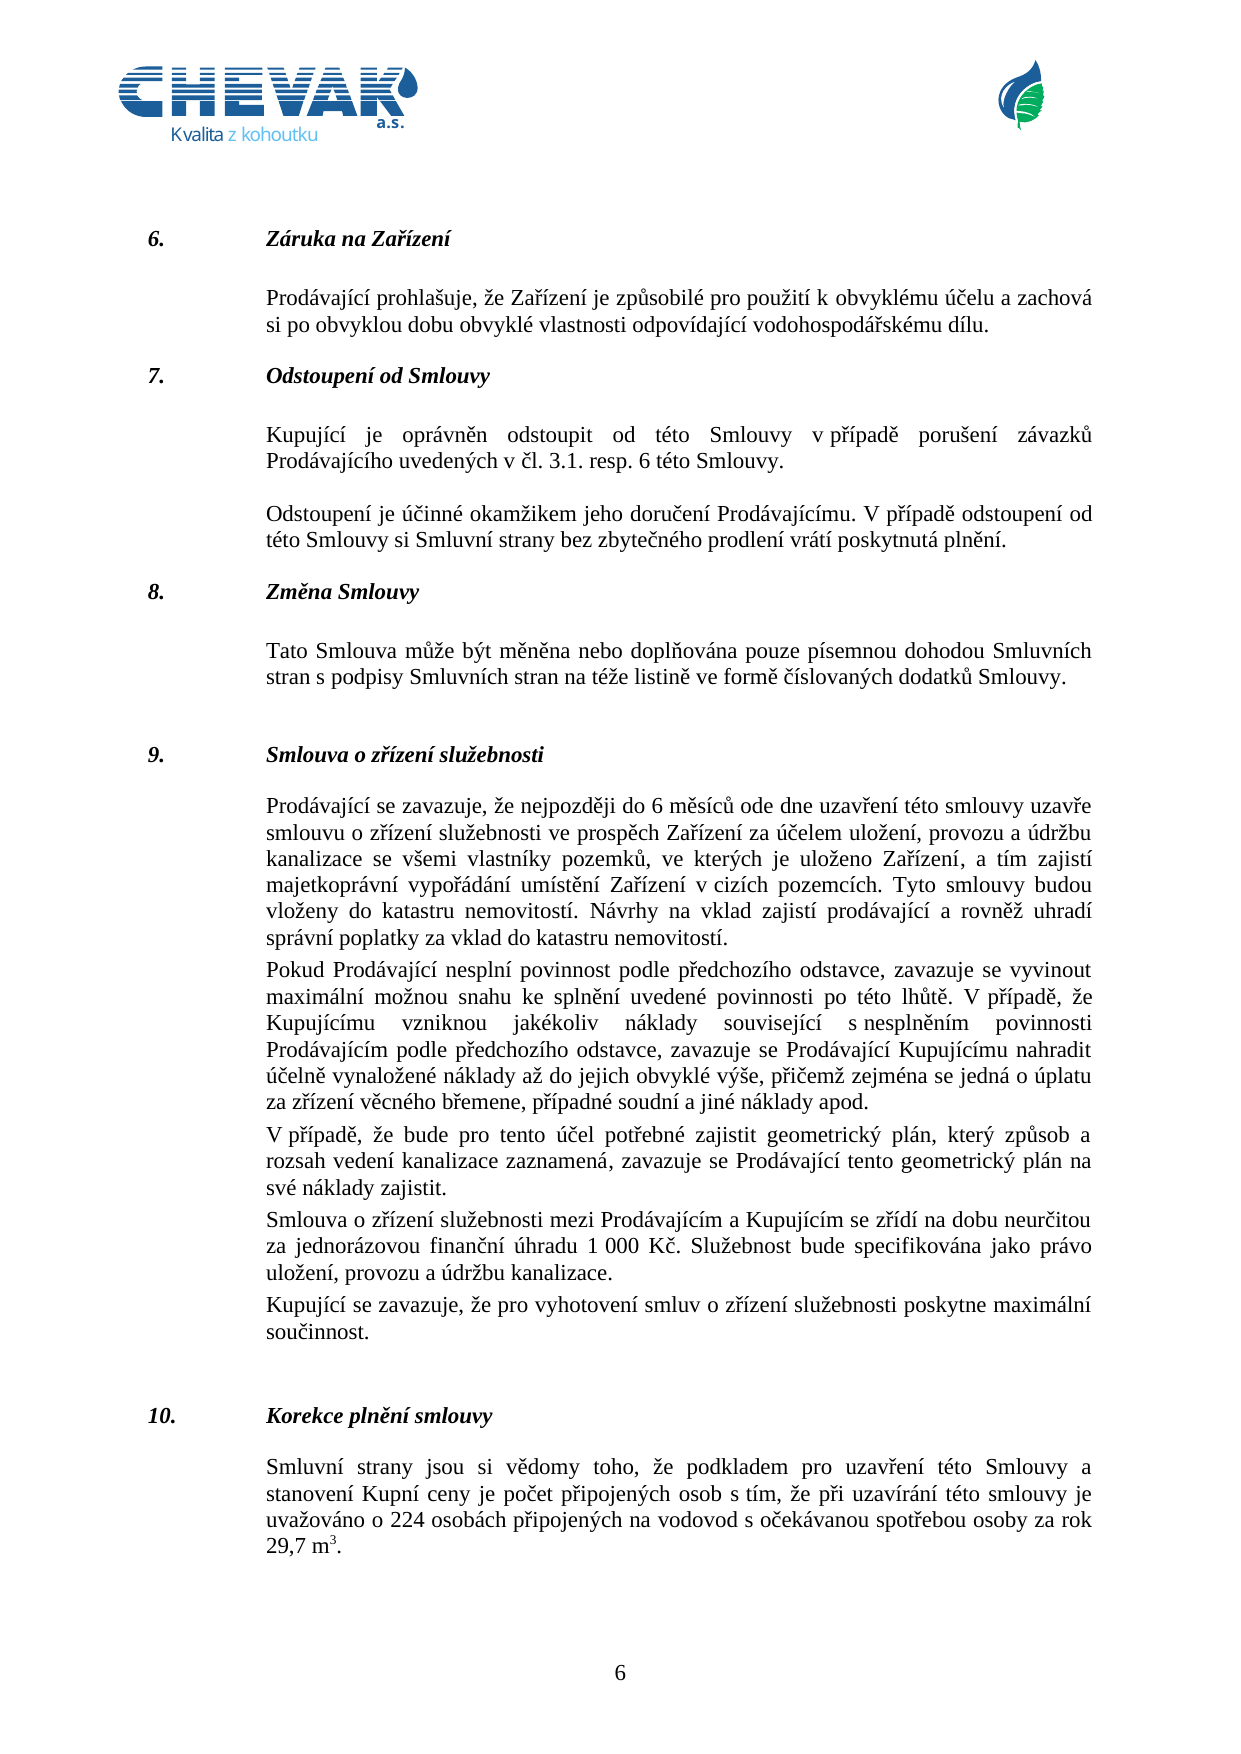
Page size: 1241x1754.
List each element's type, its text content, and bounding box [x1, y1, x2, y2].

subtitle Smlouva o zřízení služebnosti mezi Prodávajícím a Kupujícím se zřídí na dobu neurčitou za jednorázovou finanční úhradu 1 000 Kč. Služebnost bude specifikována jako právo uložení, provozu a údržbu kanalizace. [266, 1206, 1092, 1285]
subtitle Změna Smlouvy [148, 578, 1092, 604]
text Odstoupení je účinné okamžikem jeho doručení Prodávajícímu. V případě odstoupení od této Smlouvy si Smluvní strany bez zbytečného prodlení vrátí poskytnutá plnění. [266, 500, 1092, 553]
subtitle Smlouva o zřízení služebnosti [148, 741, 1092, 767]
subtitle Kupující se zavazuje, že pro vyhotovení smluv o zřízení služebnosti poskytne maximální součinnost. [266, 1292, 1092, 1344]
subtitle Prodávající se zavazuje, že nejpozději do 6 měsíců ode dne uzavření této smlouvy uzavře smlouvu o zřízení služebnosti ve prospěch Zařízení za účelem uložení, provozu a údržbu kanalizace se všemi vlastníky pozemků, ve kterých je uloženo Zařízení, a tím zajistí majetkoprávní vypořádání umístění Zařízení v cizích pozemcích. Tyto smlouvy budou vloženy do katastru nemovitostí. Návrhy na vklad zajistí prodávající a rovněž uhradí správní poplatky za vklad do katastru nemovitostí. [266, 792, 1092, 950]
subtitle Záruka na Zařízení [148, 225, 1092, 252]
subtitle Pokud Prodávající nesplní povinnost podle předchozího odstavce, zavazuje se vyvinout maximální možnou snahu ke splnění uvedené povinnosti po této lhůtě. V případě, že Kupujícímu vzniknou jakékoliv náklady související s nesplněním povinnosti Prodávajícím podle předchozího odstavce, zavazuje se Prodávající Kupujícímu nahradit účelně vynaložené náklady až do jejich obvyklé výše, přičemž zejména se jedná o úplatu za zřízení věcného břemene, případné soudní a jiné náklady apod. [266, 957, 1092, 1115]
subtitle Odstoupení od Smlouvy [148, 362, 1092, 388]
text Kupující je oprávněn odstoupit od této Smlouvy v případě porušení závazků Prodávajícího uvedených v čl. 3.1. resp. 6 této Smlouvy. [266, 421, 1092, 474]
text Prodávající prohlašuje, že Zařízení je způsobilé pro použití k obvyklému účelu a zachová si po obvyklou dobu obvyklé vlastnosti odpovídající vodohospodářskému dílu. [266, 284, 1092, 337]
subtitle Korekce plnění smlouvy [148, 1402, 1092, 1428]
subtitle Smluvní strany jsou si vědomy toho, že podkladem pro uzavření této Smlouvy a stanovení Kupní ceny je počet připojených osob s tím, že při uzavírání této smlouvy je uvažováno o 224 osobách připojených na vodovod s očekávanou spotřebou osoby za rok 29,7 m3. [266, 1453, 1092, 1559]
subtitle V případě, že bude pro tento účel potřebné zajistit geometrický plán, který způsob a rozsah vedení kanalizace zaznamená, zavazuje se Prodávající tento geometrický plán na své náklady zajistit. [266, 1121, 1092, 1200]
text Tato Smlouva může být měněna nebo doplňována pouze písemnou dohodou Smluvních stran s podpisy Smluvních stran na téže listině ve formě číslovaných dodatků Smlouvy. [266, 637, 1092, 689]
